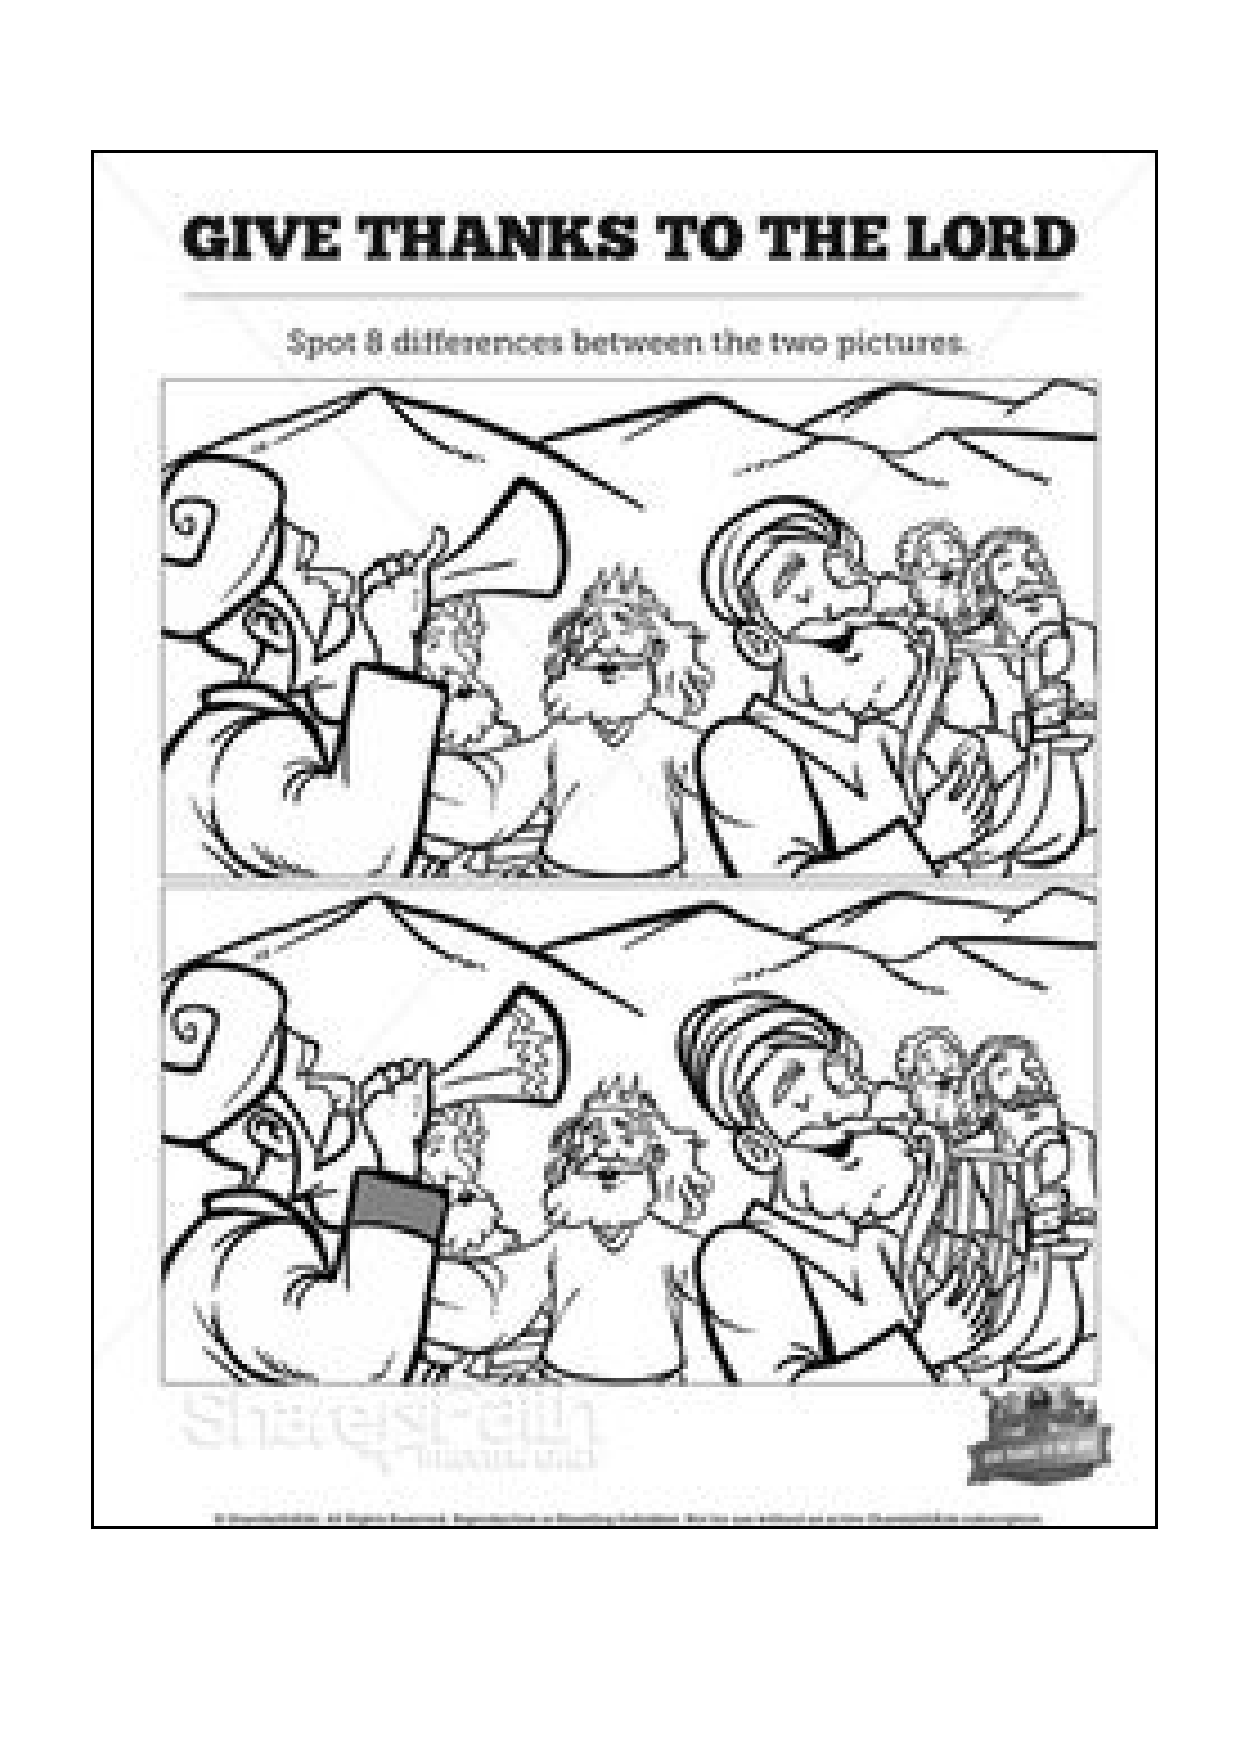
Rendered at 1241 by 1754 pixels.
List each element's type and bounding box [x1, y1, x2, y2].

picture [94, 153, 1155, 1526]
